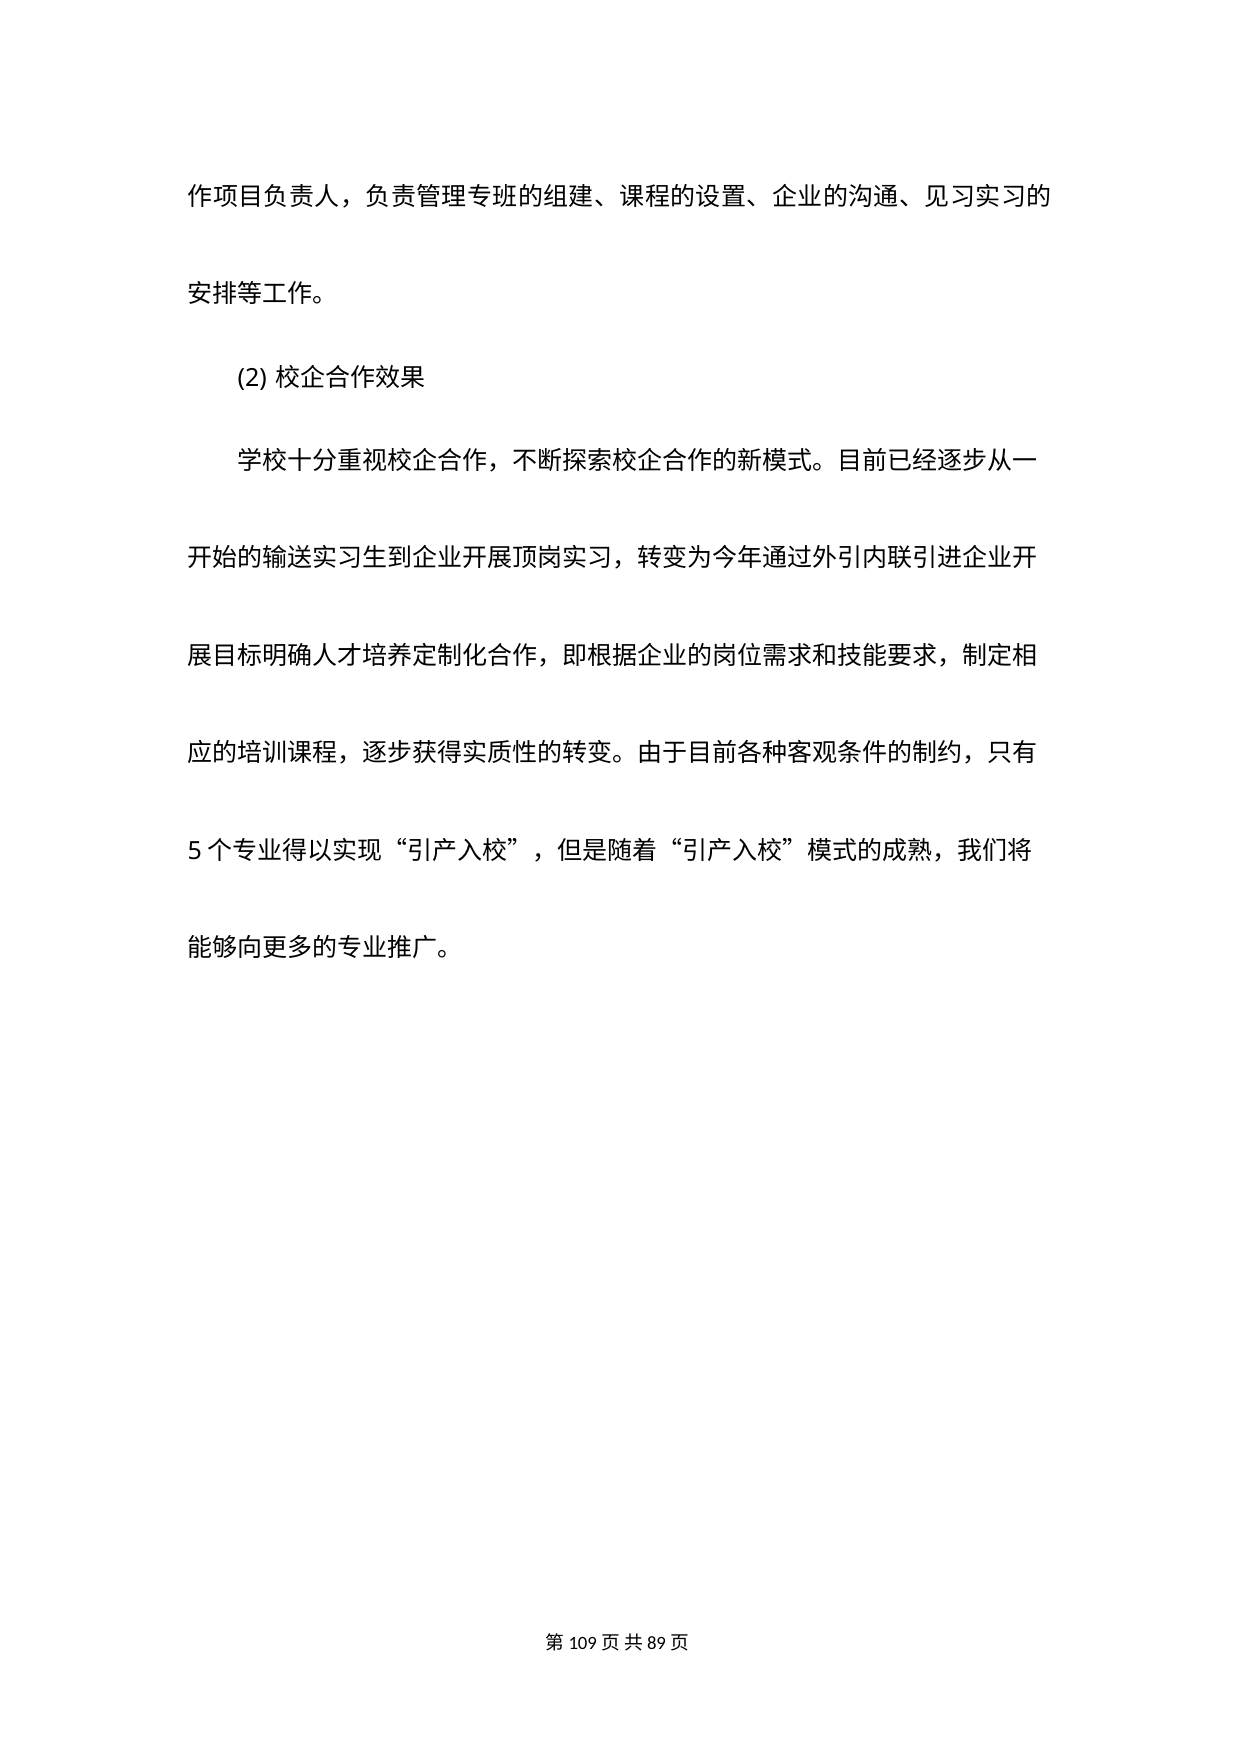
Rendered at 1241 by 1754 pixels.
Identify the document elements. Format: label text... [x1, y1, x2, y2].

text 学校十分重视校企合作，不断探索校企合作的新模式。目前已经逐步从一开始的输送实习生到企业开展顶岗实习，转变为今年通过外引内联引进企业开展目标明确人才培养定制化合作，即根据企业的岗位需求和技能要求，制定相应的培训课程，逐步获得实质性的转变。由于目前各种客观条件的制约，只有5个专业得以实现“引产入校”，但是随着“引产入校”模式的成熟，我们将能够向更多的专业推广。 [187, 426, 1053, 978]
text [187, 162, 1053, 324]
subtitle 校企合作效果 [237, 343, 1053, 408]
